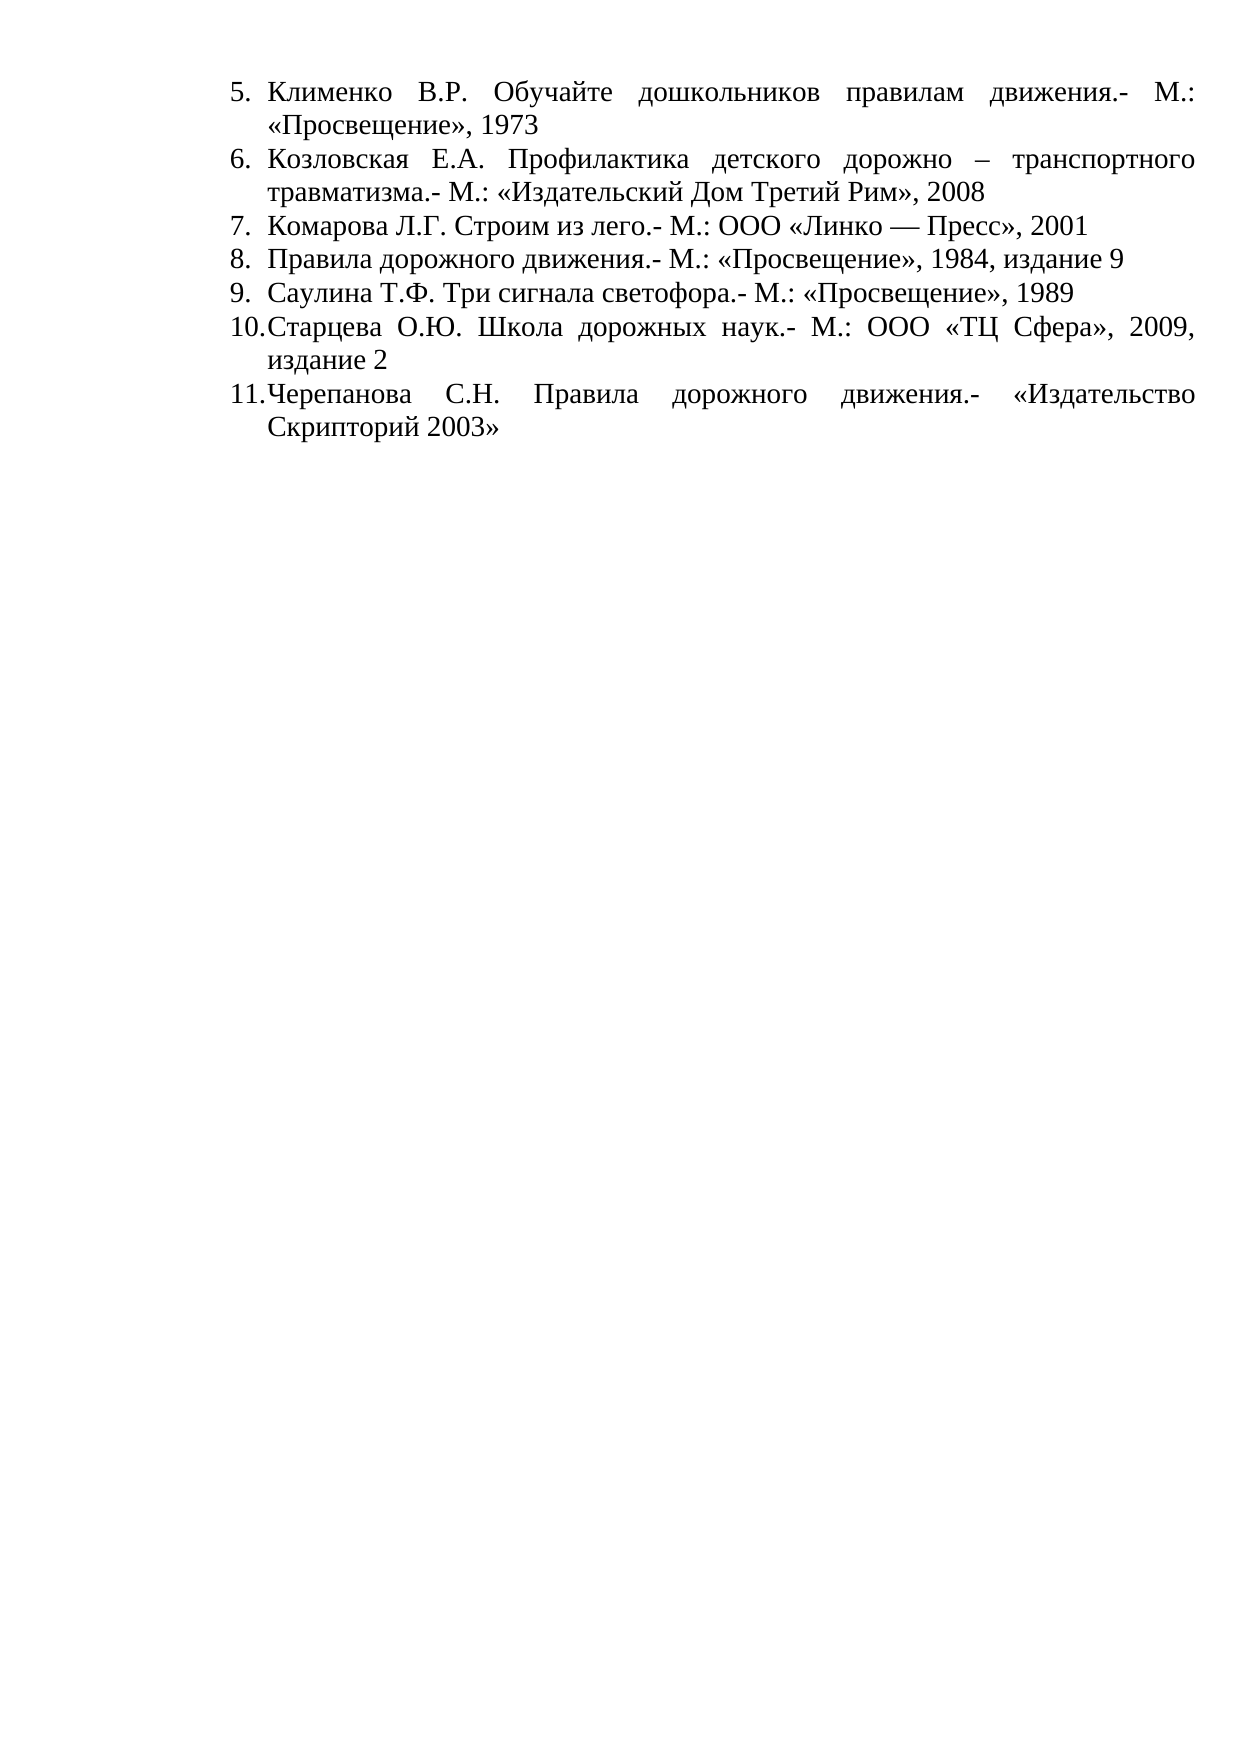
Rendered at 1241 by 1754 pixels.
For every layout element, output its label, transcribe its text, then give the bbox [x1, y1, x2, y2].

list Комарова Л.Г. Строим из лего.- М.: ООО «Линко — Пресс», 2001 [229, 208, 1196, 242]
list Старцева О.Ю. Школа дорожных наук.- М.: ООО «ТЦ Сфера», 2009, издание 2 [229, 309, 1196, 376]
list Козловская Е.А. Профилактика детского дорожно – транспортного травматизма.- М.: «Издательский Дом Третий Рим», 2008 [229, 141, 1196, 208]
list Клименко В.Р. Обучайте дошкольников правилам движения.- М.: «Просвещение», 1973 [229, 74, 1196, 141]
list Правила дорожного движения.- М.: «Просвещение», 1984, издание 9 [229, 242, 1196, 275]
list Саулина Т.Ф. Три сигнала светофора.- М.: «Просвещение», 1989 [229, 275, 1196, 309]
list Черепанова С.Н. Правила дорожного движения.- «Издательство Скрипторий 2003» [229, 376, 1196, 443]
